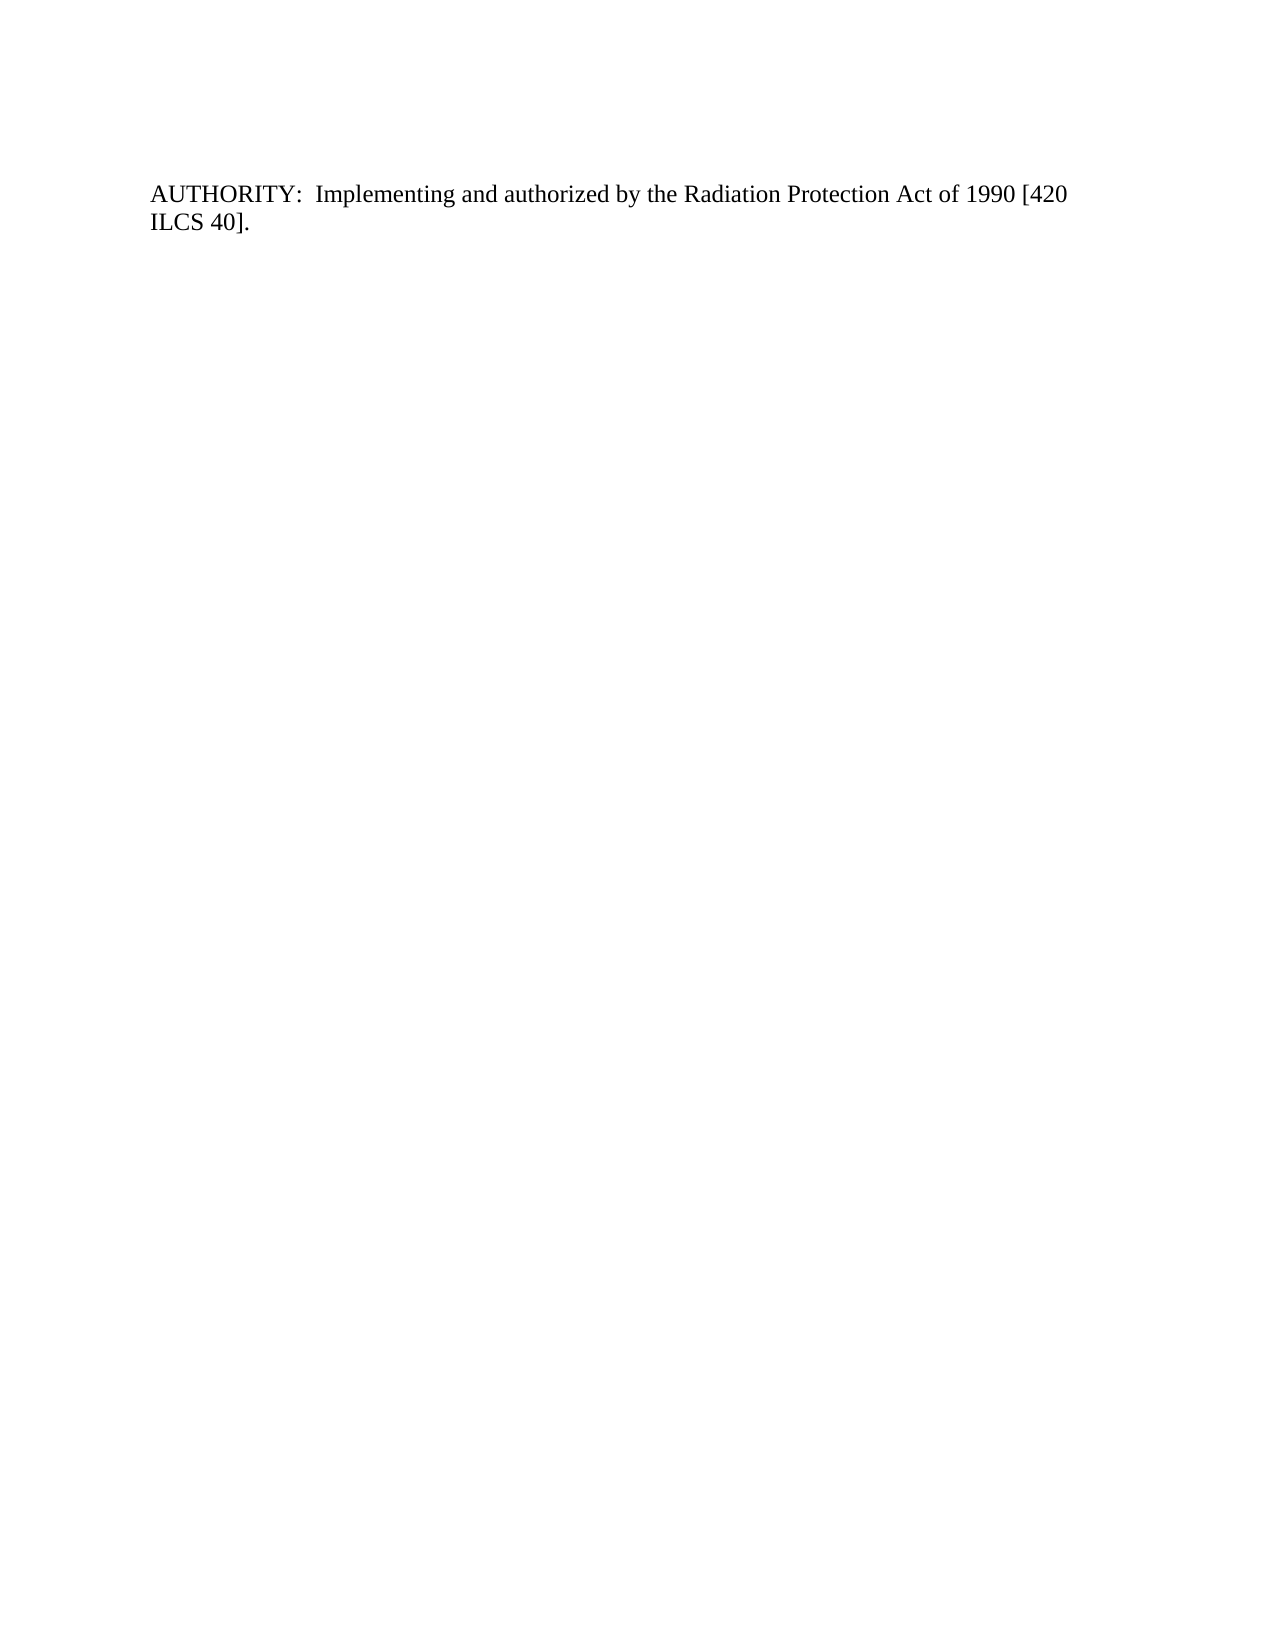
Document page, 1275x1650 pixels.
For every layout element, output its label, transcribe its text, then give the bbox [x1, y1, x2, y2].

text AUTHORITY: Implementing and authorized by the Radiation Protection Act of 1990 [420 ILCS 40]. [150, 179, 1125, 236]
